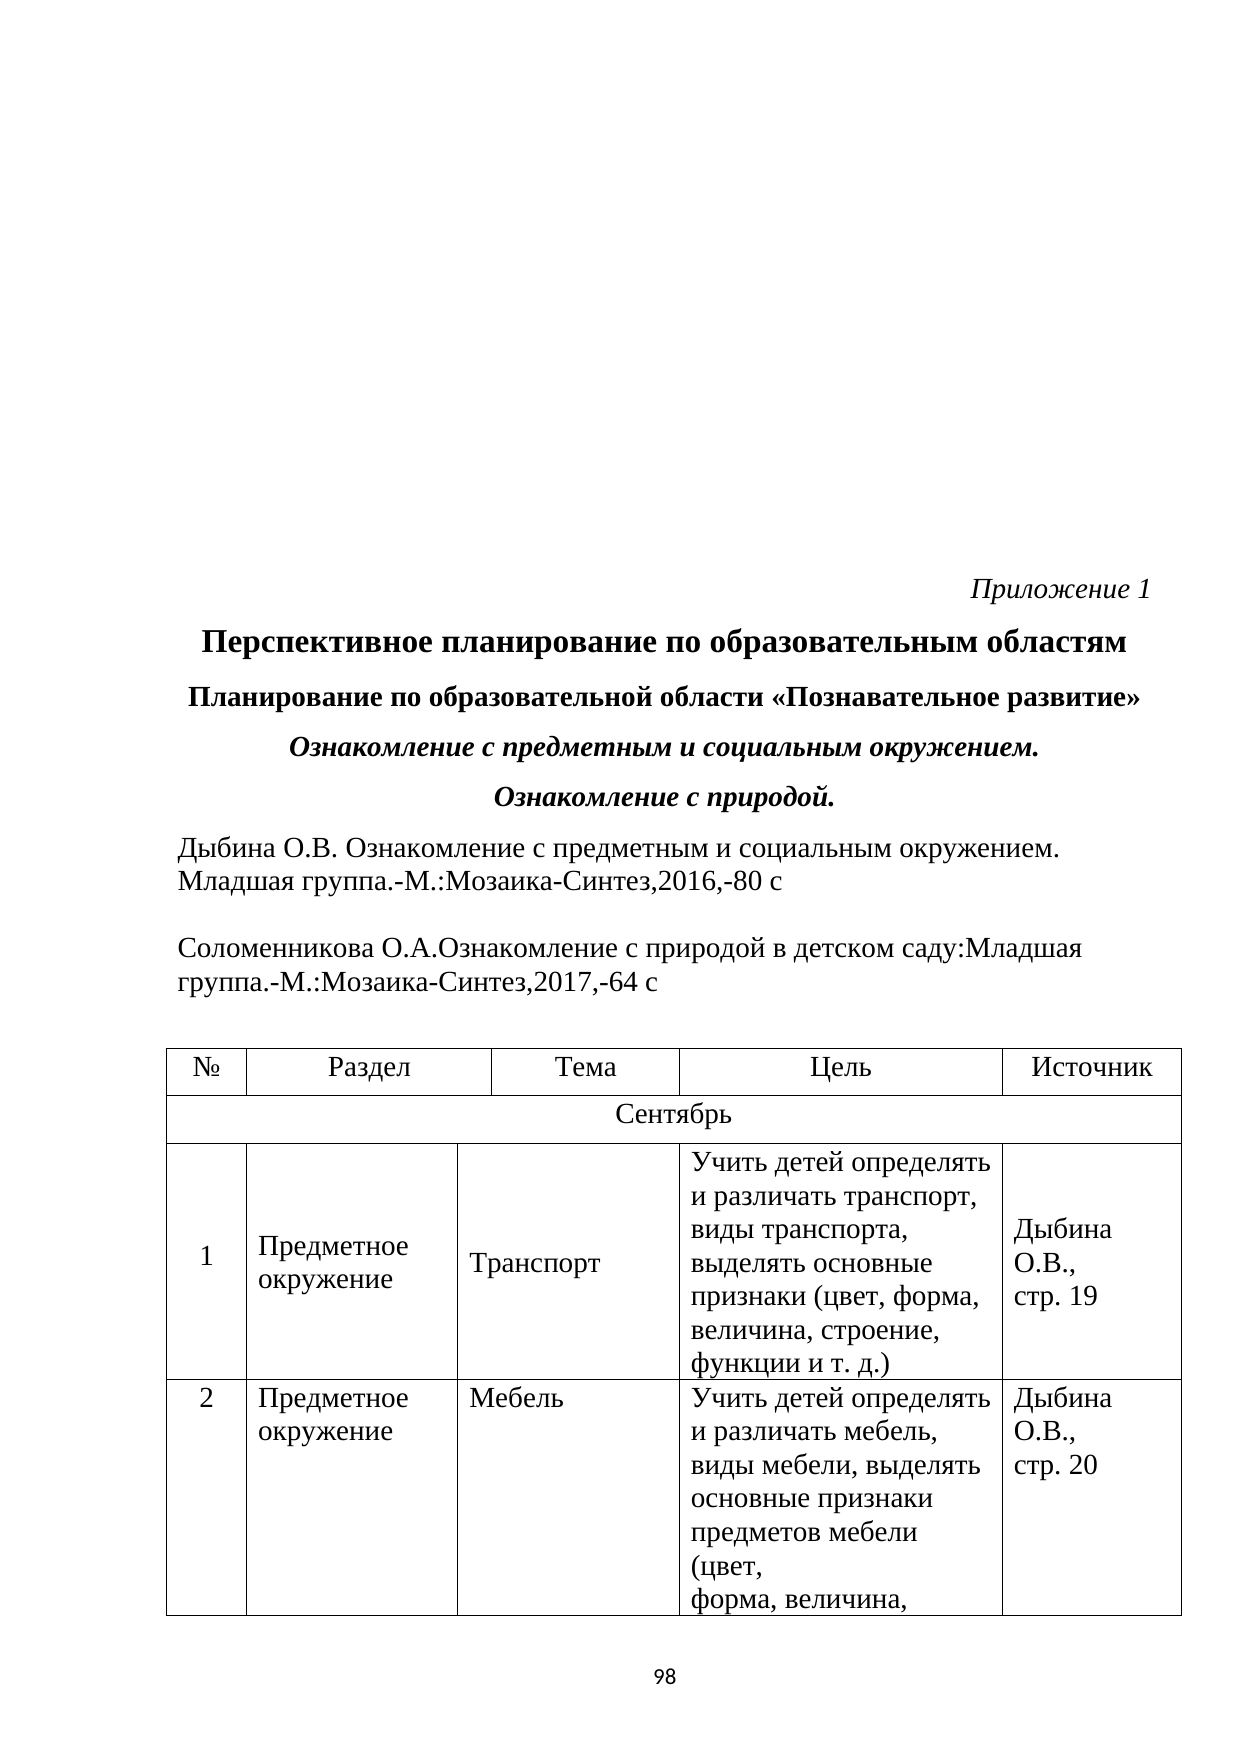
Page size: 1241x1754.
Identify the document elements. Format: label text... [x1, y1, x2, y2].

text Приложение 1 [177, 571, 1152, 604]
table_cell Дыбина О.В., стр. 19 [1003, 1144, 1181, 1379]
table_header Раздел [247, 1049, 491, 1095]
table_cell 1 [167, 1144, 246, 1379]
text Соломенникова О.А.Ознакомление с природой в детском саду:Младшая группа.-М.:Мозаика-Синтез,2017,-64 с [177, 930, 1152, 997]
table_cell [247, 1380, 457, 1615]
table_cell Учить детей определять и различать транспорт, виды транспорта, выделять основные признаки (цвет, форма, величина, строение, функции и т. д.) [680, 1144, 1002, 1379]
table_header Источник [1003, 1049, 1181, 1095]
table_cell Сентябрь [167, 1096, 1181, 1143]
table_cell Транспорт [458, 1144, 679, 1379]
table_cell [1003, 1380, 1181, 1615]
table_header № [167, 1049, 246, 1095]
table_header Тема [492, 1049, 679, 1095]
table_cell Мебель [458, 1380, 679, 1615]
text Планирование по образовательной области «Познавательное развитие» [177, 679, 1152, 712]
table_cell Предметное окружение [247, 1144, 457, 1379]
text Ознакомление с природой. [177, 779, 1152, 813]
table_header Цель [680, 1049, 1002, 1095]
table_cell 2 [167, 1380, 246, 1615]
text Перспективное планирование по образовательным областям [177, 621, 1152, 659]
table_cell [680, 1380, 1002, 1615]
text Дыбина О.В. Ознакомление с предметным и социальным окружением. Младшая группа.-М.:Мозаика-Синтез,2016,-80 с [177, 830, 1152, 897]
text Ознакомление с предметным и социальным окружением. [177, 729, 1152, 763]
